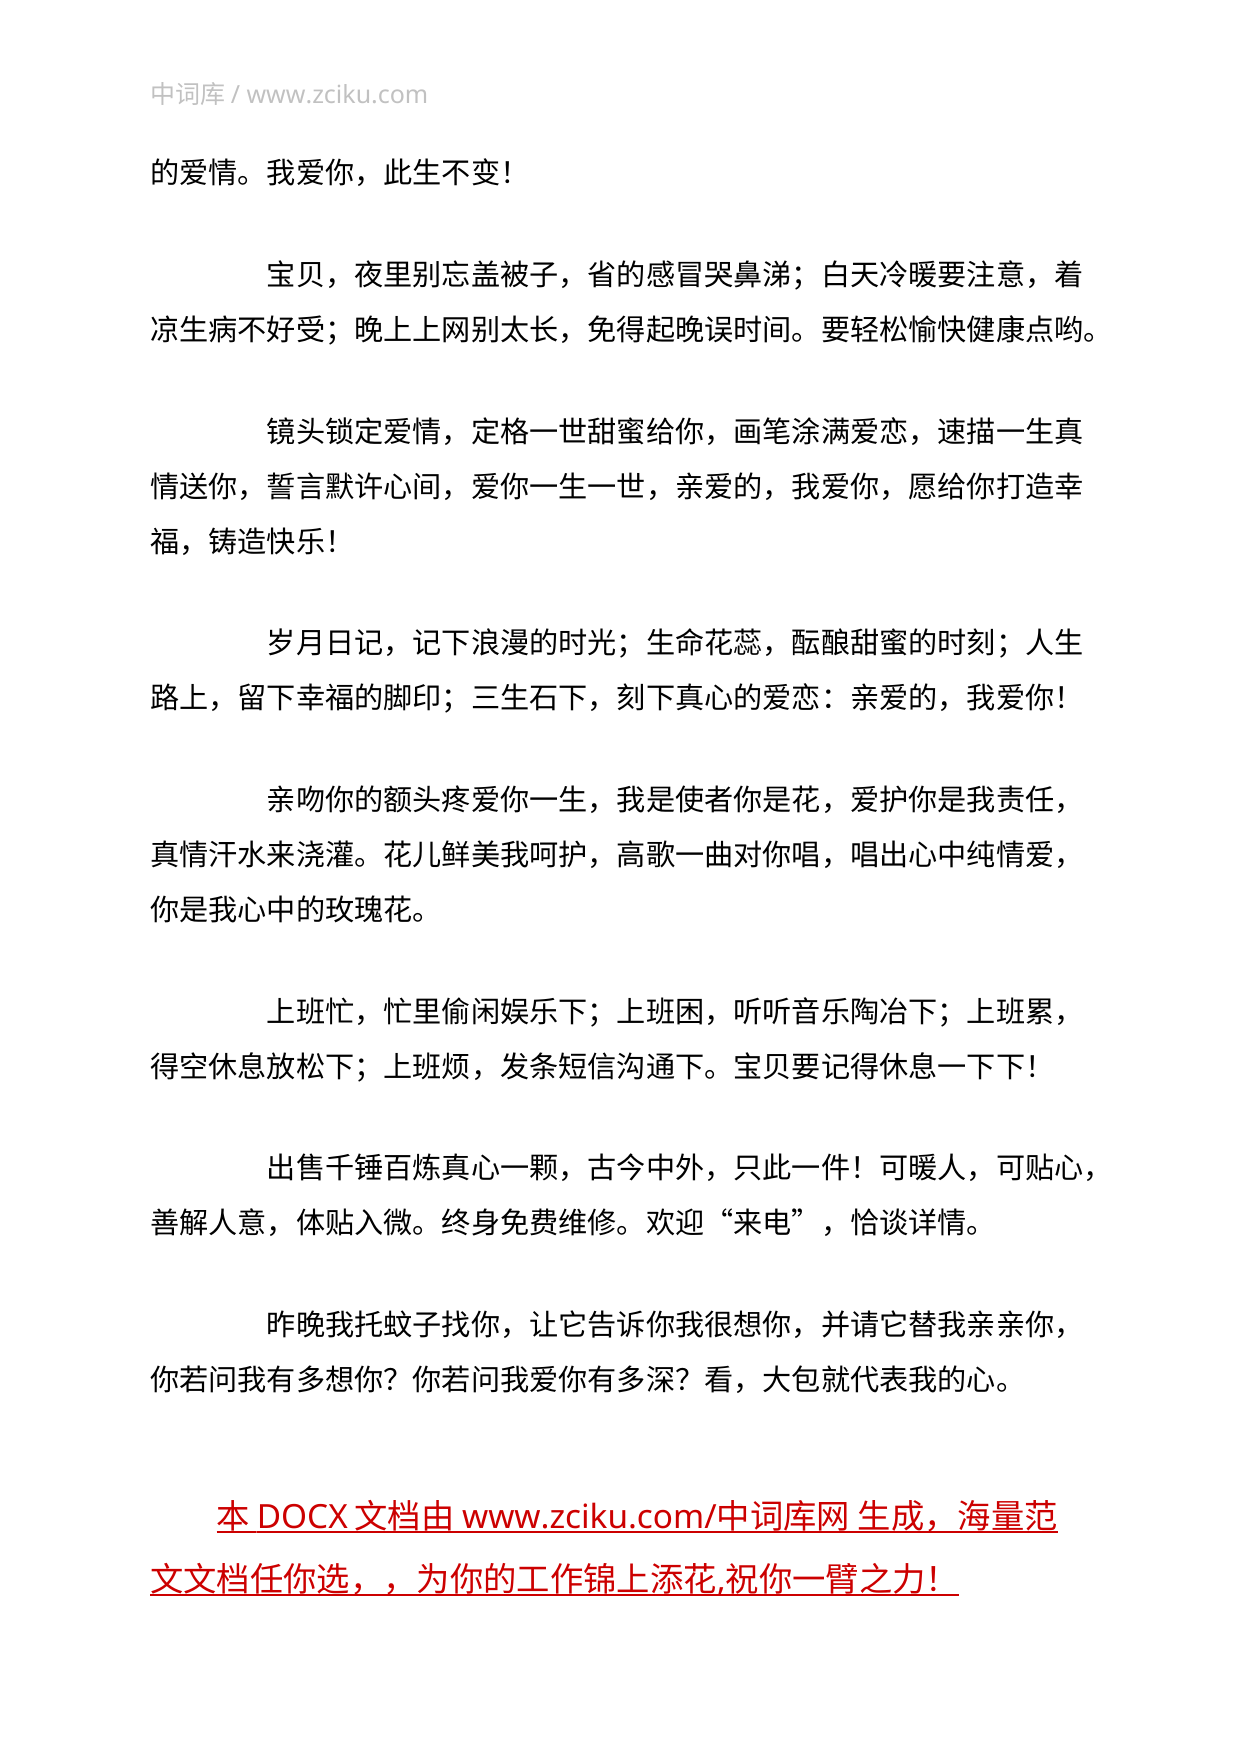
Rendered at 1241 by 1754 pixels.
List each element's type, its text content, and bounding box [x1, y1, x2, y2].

text 上班忙，忙里偷闲娱乐下；上班困，听听音乐陶冶下；上班累，得空休息放松下；上班烦，发条短信沟通下。宝贝要记得休息一下下！ [150, 988, 1090, 1085]
text 宝贝，夜里别忘盖被子，省的感冒哭鼻涕；白天冷暖要注意，着凉生病不好受；晚上上网别太长，免得起晚误时间。要轻松愉快健康点哟。 [150, 252, 1090, 349]
text 昨晚我托蚊子找你，让它告诉你我很想你，并请它替我亲亲你，你若问我有多想你？你若问我爱你有多深？看，大包就代表我的心。 [150, 1302, 1090, 1399]
text 亲吻你的额头疼爱你一生，我是使者你是花，爱护你是我责任，真情汗水来浇灌。花儿鲜美我呵护，高歌一曲对你唱，唱出心中纯情爱，你是我心中的玫瑰花。 [150, 777, 1090, 929]
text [150, 150, 1090, 192]
text 岁月日记，记下浪漫的时光；生命花蕊，酝酿甜蜜的时刻；人生路上，留下幸福的脚印；三生石下，刻下真心的爱恋：亲爱的，我爱你！ [150, 620, 1090, 717]
text 镜头锁定爱情，定格一世甜蜜给你，画笔涂满爱恋，速描一生真情送你，誓言默许心间，爱你一生一世，亲爱的，我爱你，愿给你打造幸福，铸造快乐！ [150, 408, 1090, 561]
text 出售千锤百炼真心一颗，古今中外，只此一件！可暖人，可贴心，善解人意，体贴入微。终身免费维修。欢迎“来电”，恰谈详情。 [150, 1145, 1090, 1242]
text 本DOCX文档由 www.zciku.com/中词库网 生成，海量范文文档任你选，，为你的工作锦上添花,祝你一臂之力！ [150, 1489, 1090, 1601]
